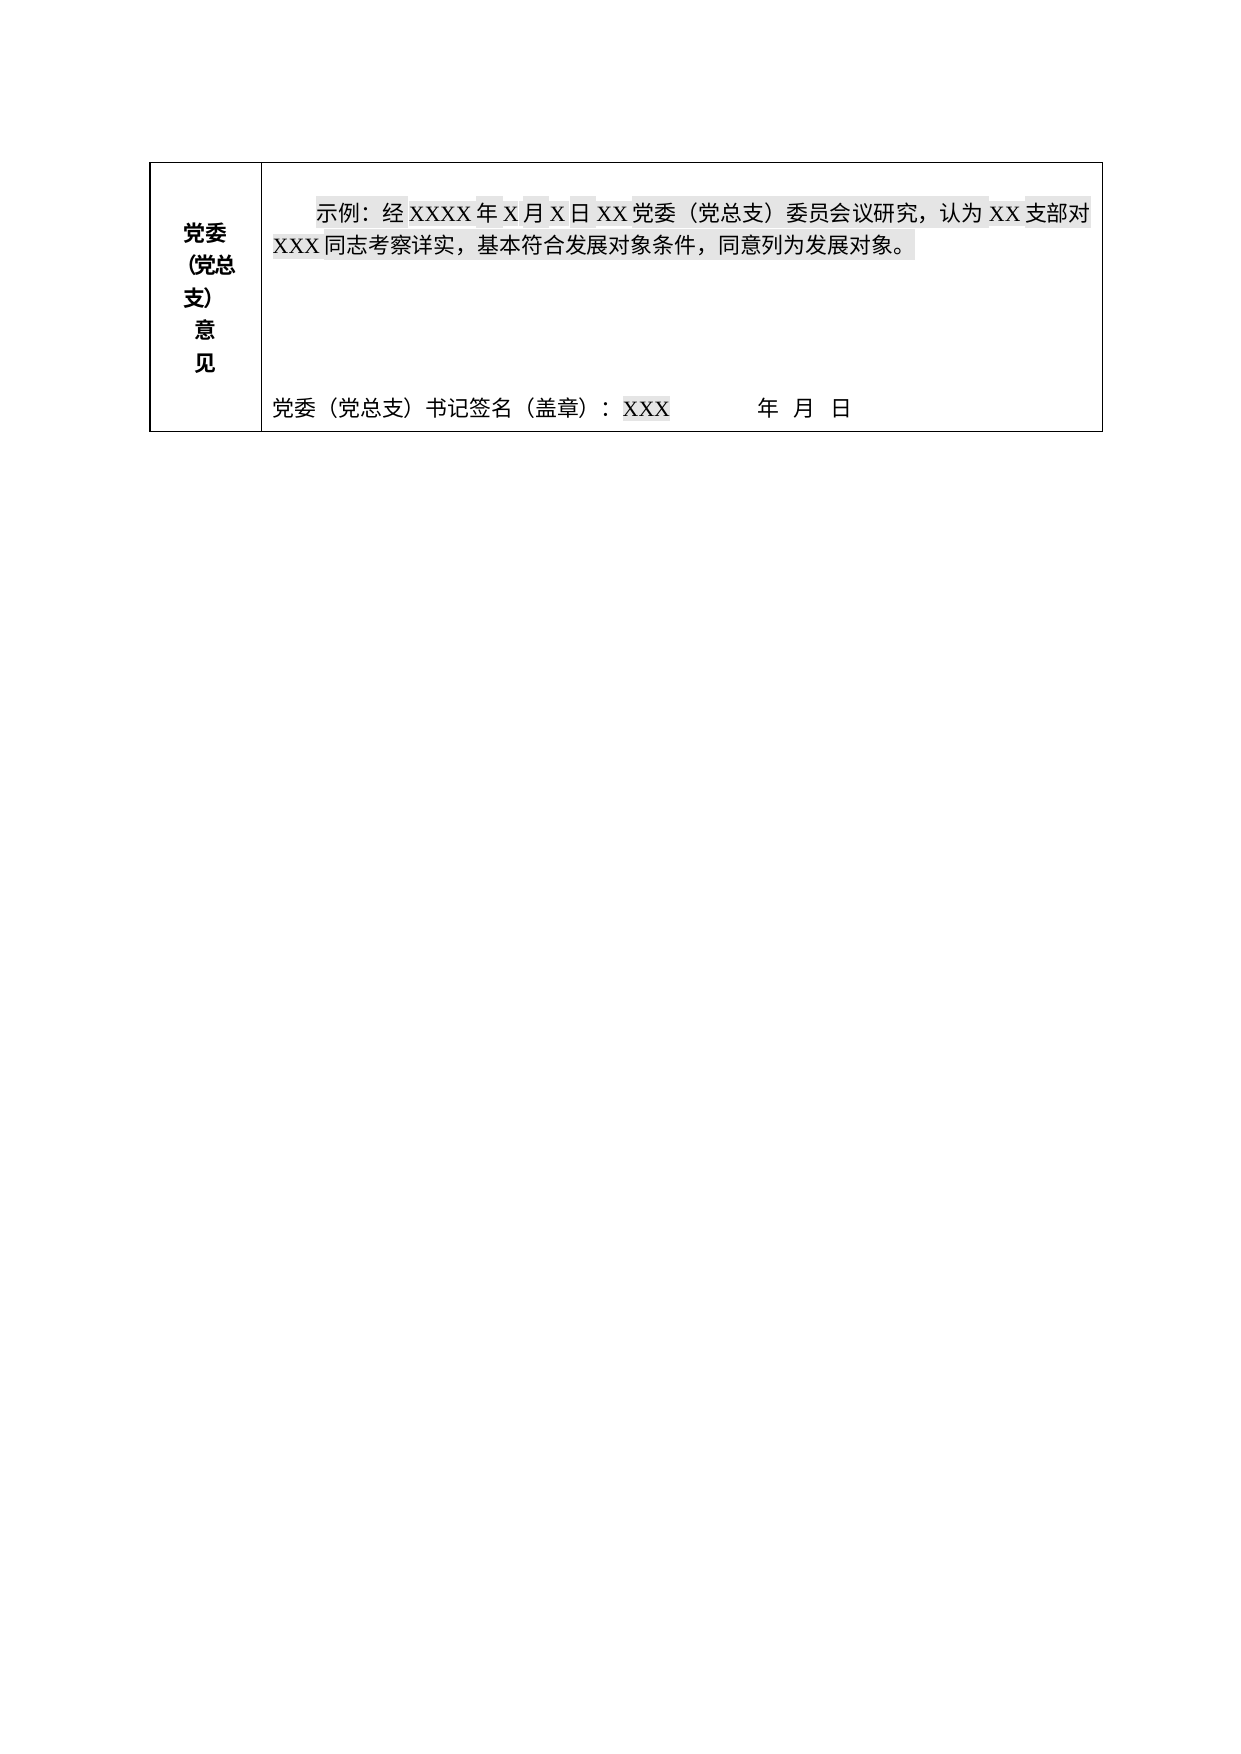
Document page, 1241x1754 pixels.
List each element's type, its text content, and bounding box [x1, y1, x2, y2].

table_cell 党委 （党总支） 意 见 [151, 163, 261, 431]
table_cell 示例：经XXXX年X月X日XX党委（党总支）委员会议研究，认为XX支部对XXX同志考察详实，基本符合发展对象条件，同意列为发展对象。 党委（党总支）书记签名（盖章）：XXX 年 月 日 [262, 163, 1102, 431]
